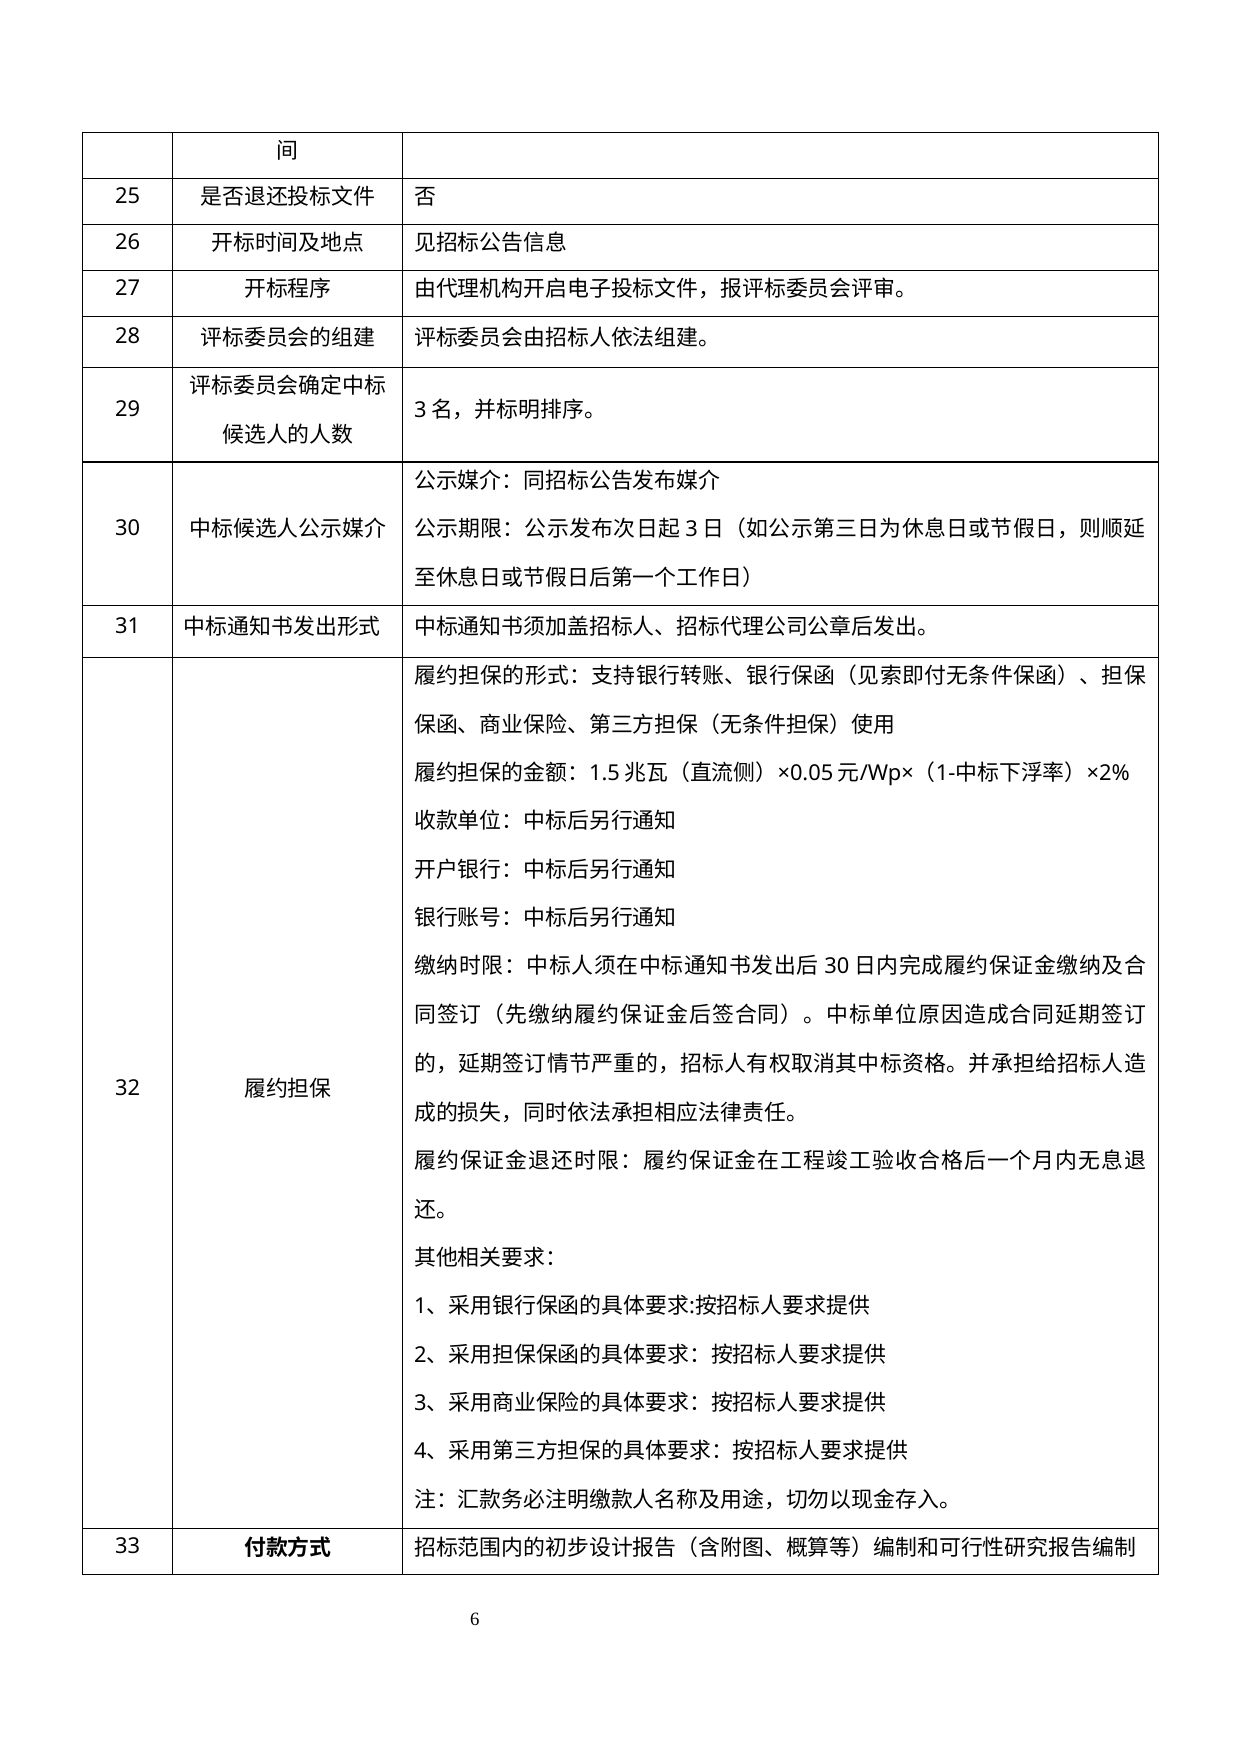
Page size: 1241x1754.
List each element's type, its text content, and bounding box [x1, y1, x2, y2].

table_cell 公示媒介：同招标公告发布媒介 公示期限：公示发布次日起3日（如公示第三日为休息日或节假日，则顺延至休息日或节假日后第一个工作日） [403, 463, 1158, 604]
table_cell 评标委员会由招标人依法组建。 [403, 317, 1158, 367]
table_cell 中标候选人公示媒介 [173, 463, 402, 604]
table_cell 是否退还投标文件 [173, 179, 402, 224]
table_cell 开标程序 [173, 271, 402, 316]
table_cell 由代理机构开启电子投标文件，报评标委员会评审。 [403, 271, 1158, 316]
table_cell 中标通知书须加盖招标人、招标代理公司公章后发出。 [403, 606, 1158, 657]
table_cell 31 [83, 606, 172, 657]
table_cell 24 [83, 133, 172, 178]
table_cell 3名，并标明排序。 [403, 368, 1158, 461]
table_cell 中标通知书发出形式 [173, 606, 402, 657]
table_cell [403, 133, 1158, 178]
table_cell 26 [83, 225, 172, 270]
table_cell 投标文件提交截止时间 [173, 133, 402, 178]
table_cell 评标委员会确定中标候选人的人数 [173, 368, 402, 461]
table_cell 32 [83, 658, 172, 1528]
table_cell 27 [83, 271, 172, 316]
table_cell 开标时间及地点 [173, 225, 402, 270]
table_cell 33 [83, 1529, 172, 1574]
table_cell 见招标公告信息 [403, 225, 1158, 270]
table_cell 28 [83, 317, 172, 367]
table_cell 评标委员会的组建 [173, 317, 402, 367]
table_cell 付款方式 [173, 1529, 402, 1574]
table_cell 履约担保的形式：支持银行转账、银行保函（见索即付无条件保函）、担保保函、商业保险、第三方担保（无条件担保）使用 履约担保的金额：1.5兆瓦（直流侧）×0.05元/Wp×（1-中标下浮率）×2% 收款单位：中标后另行通知 开户银行：中标后另行通知 银行账号：中标后另行通知 缴纳时限：中标人须在中标通知书发出后30日内完成履约保证金缴纳及合同签订（先缴纳履约保证金后签合同）。中标单位原因造成合同延期签订的，延期签订情节严重的，招标人有权取消其中标资格。并承担给招标人造成的损失，同时依法承担相应法律责任。 履约保证金退还时限：履约保证金在工程竣工验收合格后一个月内无息退还。 其他相关要求： 1、采用银行保函的具体要求:按招标人要求提供 2、采用担保保函的具体要求：按招标人要求提供 3、采用商业保险的具体要求：按招标人要求提供 4、采用第三方担保的具体要求：按招标人要求提供 注：汇款务必注明缴款人名称及用途，切勿以现金存入。 [403, 658, 1158, 1528]
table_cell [403, 1529, 1158, 1574]
table_cell 25 [83, 179, 172, 224]
table_cell 30 [83, 463, 172, 604]
table_cell 29 [83, 368, 172, 461]
table_cell 履约担保 [173, 658, 402, 1528]
table_cell 否 [403, 179, 1158, 224]
